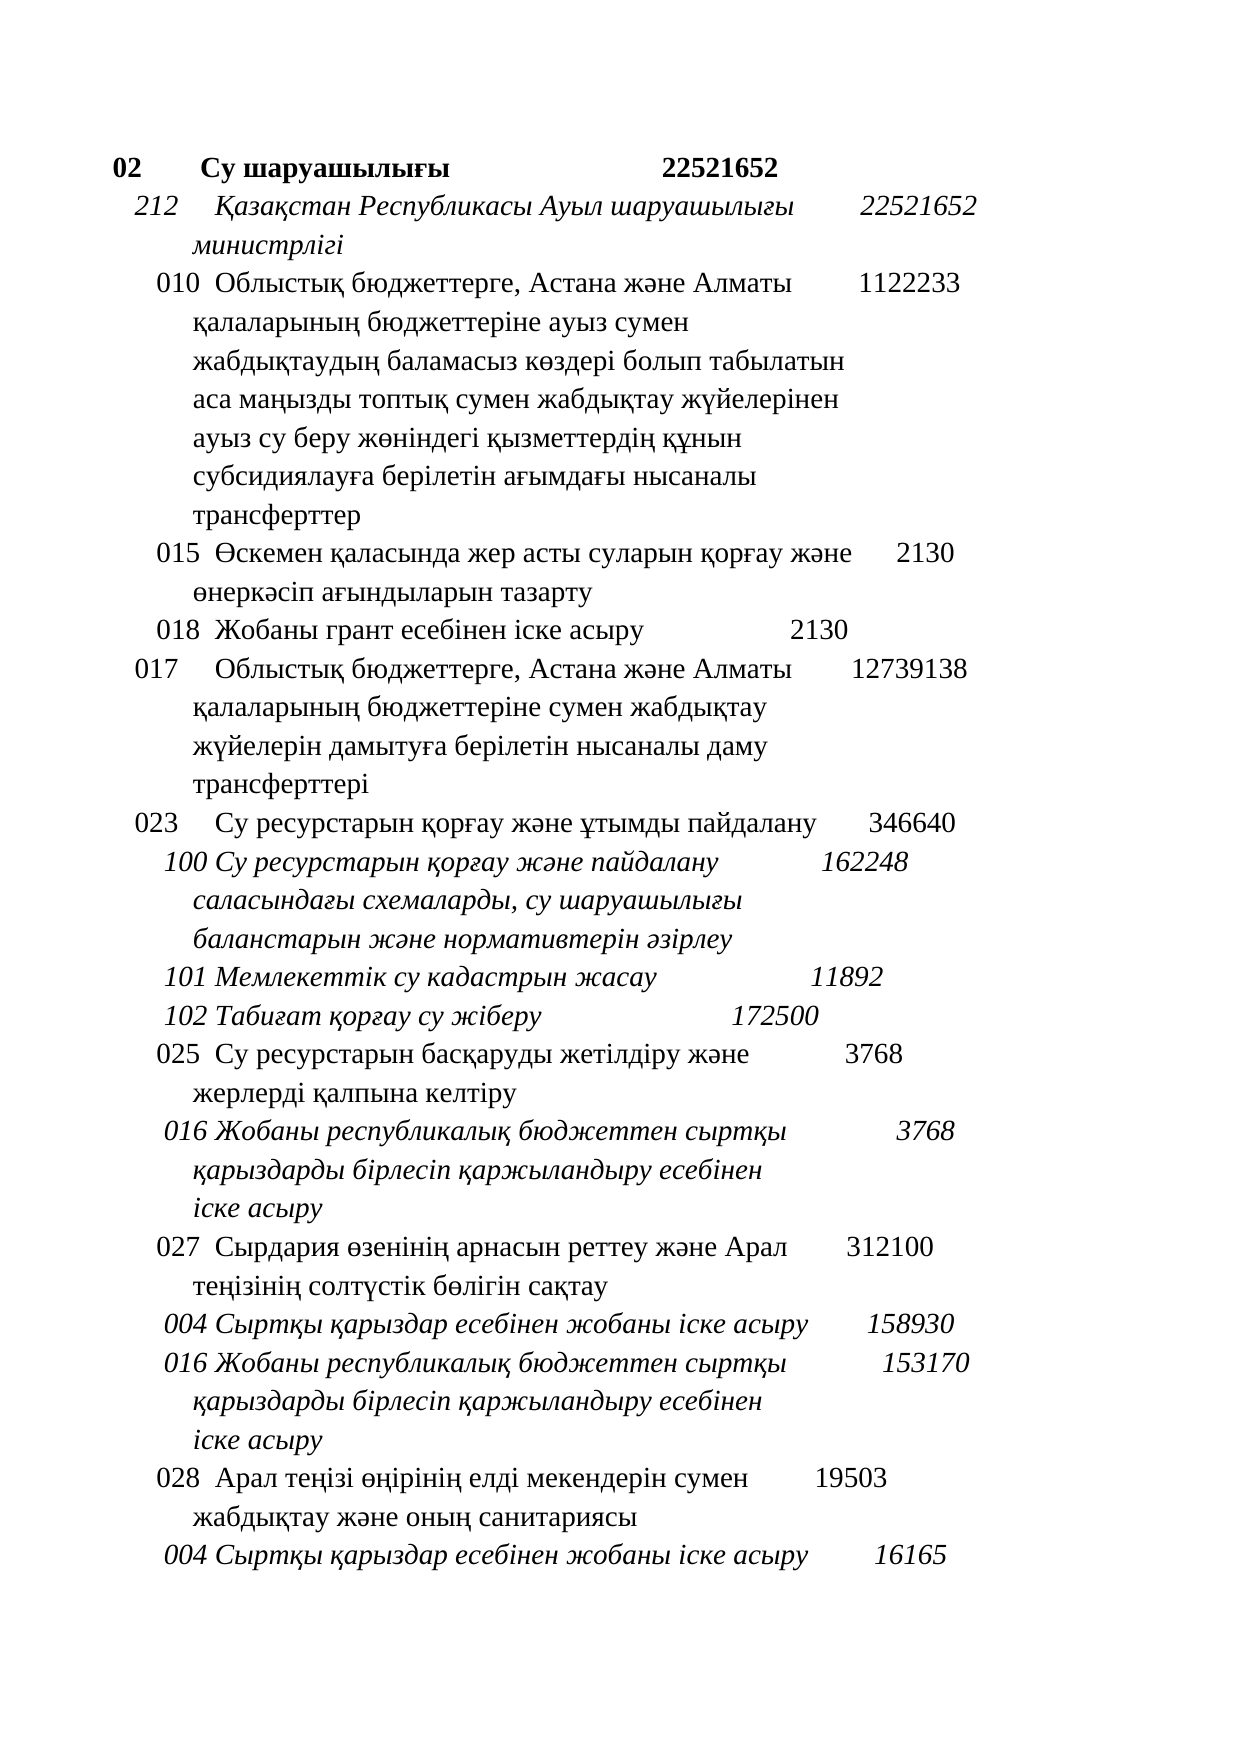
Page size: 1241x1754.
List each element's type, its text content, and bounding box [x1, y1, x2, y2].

text 023 Су ресурстарын қорғау және ұтымды пайдалану 346640 [112, 805, 1128, 839]
text ауыз су беру жөніндегі қызметтердің құнын [112, 420, 1128, 453]
text 02 Су шаруашылығы 22521652 [112, 150, 1128, 183]
text қалаларының бюджеттеріне сумен жабдықтау [112, 689, 1128, 723]
text 100 Су ресурстарын қорғау және пайдалану 162248 [112, 844, 1128, 877]
text 025 Су ресурстарын басқаруды жетілдіру және 3768 [112, 1036, 1128, 1070]
text 102 Табиғат қорғау су жіберу 172500 [112, 998, 1128, 1031]
text 018 Жобаны грант есебінен іске асыру 2130 [112, 612, 1128, 646]
text өнеркәсіп ағындыларын тазарту [112, 574, 1128, 607]
text трансферттері [112, 767, 1128, 800]
text баланстарын және нормативтерін әзірлеу [112, 921, 1128, 954]
text қарыздарды бірлесіп қаржыландыру есебінен [112, 1152, 1128, 1186]
text 015 Өскемен қаласында жер асты суларын қорғау және 2130 [112, 535, 1128, 569]
text 016 Жобаны республикалық бюджеттен сыртқы 153170 [112, 1345, 1128, 1378]
text жабдықтаудың баламасыз көздері болып табылатын [112, 343, 1128, 376]
text 028 Арал теңiзi өңірінің елдi мекендерiн сумен 19503 [112, 1460, 1128, 1494]
text саласындағы схемаларды, су шаруашылығы [112, 882, 1128, 916]
text 004 Сыртқы қарыздар есебінен жобаны іске асыру 16165 [112, 1537, 1128, 1571]
text аса маңызды топтық сумен жабдықтау жүйелерінен [112, 381, 1128, 415]
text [112, 1383, 1128, 1417]
text трансферттер [112, 497, 1128, 530]
text 027 Сырдария өзенiнiң арнасын реттеу және Арал 312100 [112, 1229, 1128, 1263]
text субсидиялауға берілетін ағымдағы нысаналы [112, 458, 1128, 492]
text 101 Мемлекеттік су кадастрын жасау 11892 [112, 959, 1128, 993]
text жерлердi қалпына келтіру [112, 1075, 1128, 1108]
text жабдықтау және оның санитариясы [112, 1499, 1128, 1532]
text 016 Жобаны республикалық бюджеттен сыртқы 3768 [112, 1113, 1128, 1147]
text жүйелерін дамытуға берілетін нысаналы даму [112, 728, 1128, 762]
text 212 Қазақстан Республикасы Ауыл шаруашылығы 22521652 [112, 188, 1128, 222]
text іске асыру [112, 1422, 1128, 1455]
text министрлiгi [112, 227, 1128, 261]
text 004 Сыртқы қарыздар есебінен жобаны іске асыру 158930 [112, 1306, 1128, 1340]
text іске асыру [112, 1191, 1128, 1224]
text 017 Облыстық бюджеттерге, Астана және Алматы 12739138 [112, 651, 1128, 684]
text қалаларының бюджеттеріне ауыз сумен [112, 304, 1128, 338]
text 010 Облыстық бюджеттерге, Астана және Алматы 1122233 [112, 266, 1128, 299]
text теңiзiнiң солтүстiк бөлiгiн сақтау [112, 1268, 1128, 1301]
